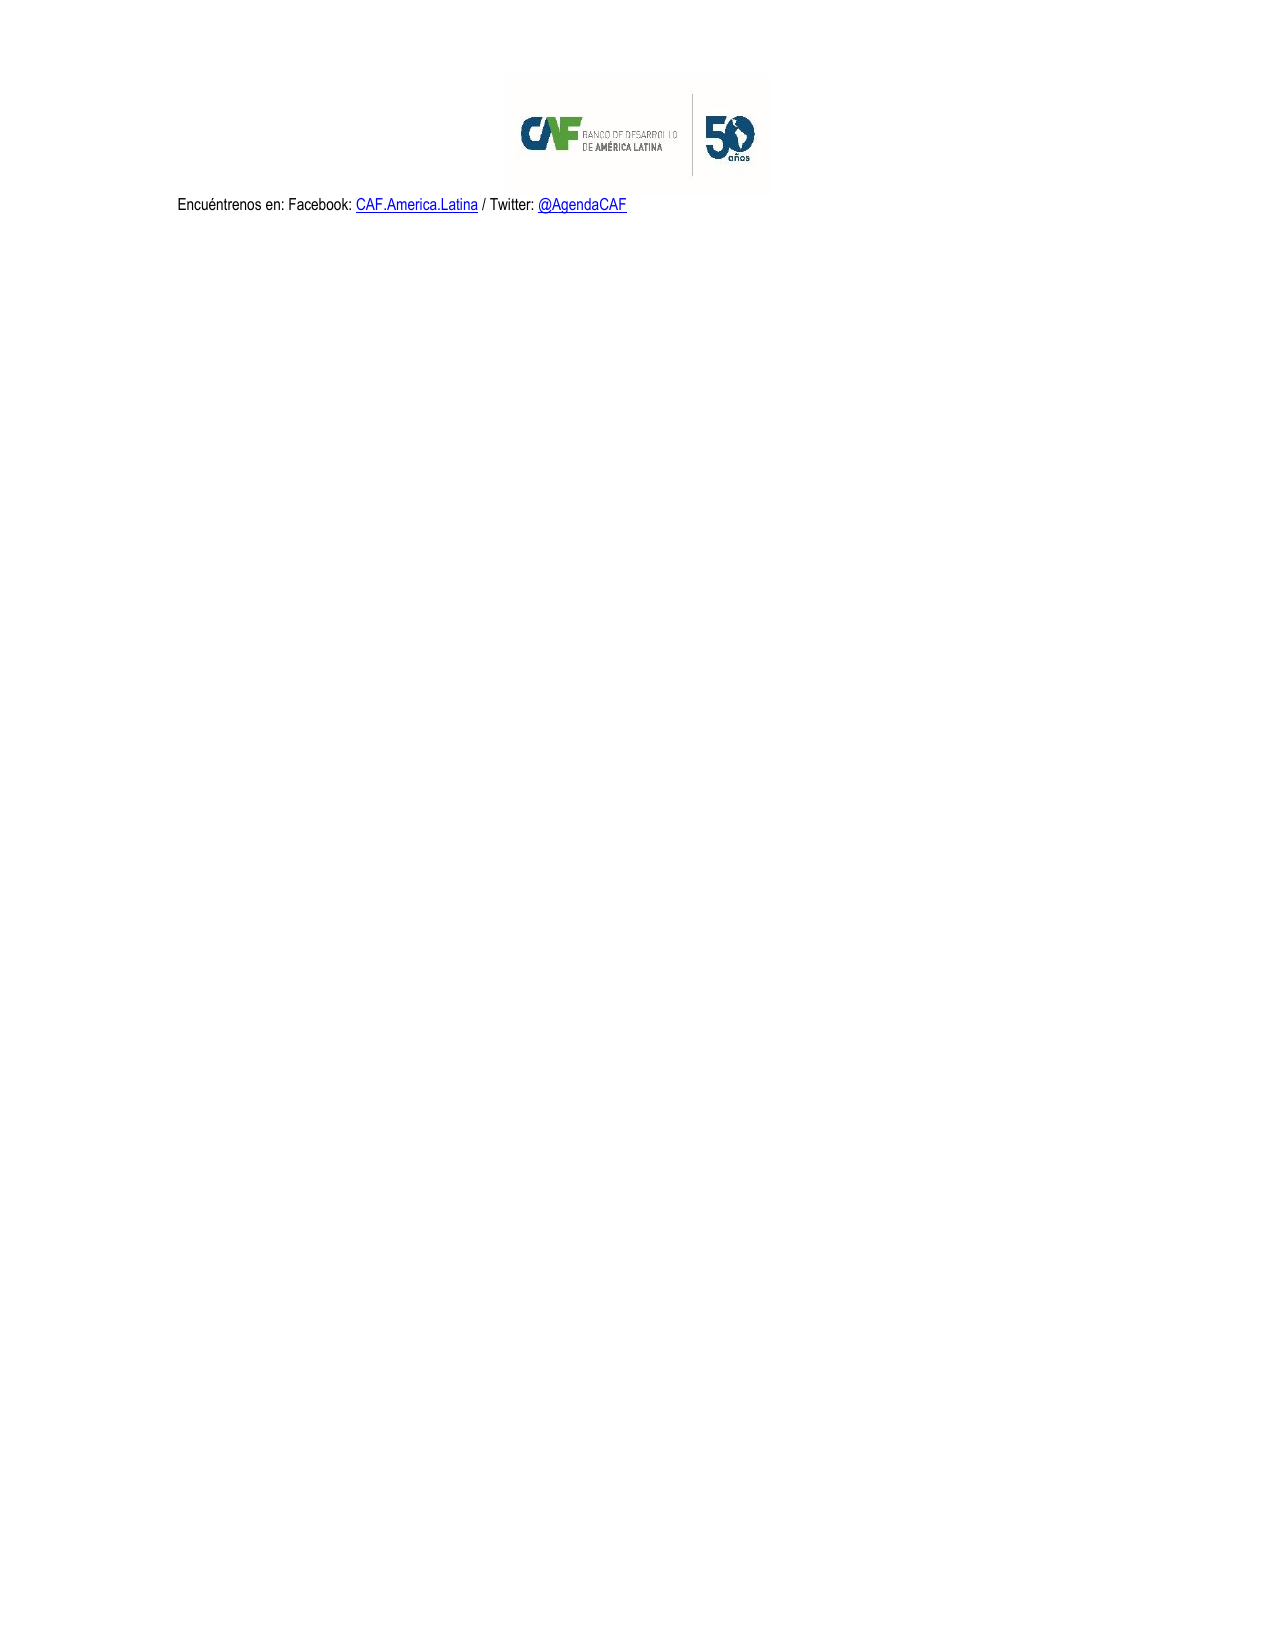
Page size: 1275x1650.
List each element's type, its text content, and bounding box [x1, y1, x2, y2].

text Encuéntrenos en: Facebook: CAF.America.Latina / Twitter: @AgendaCAF [177, 195, 1098, 214]
picture [504, 73, 771, 196]
